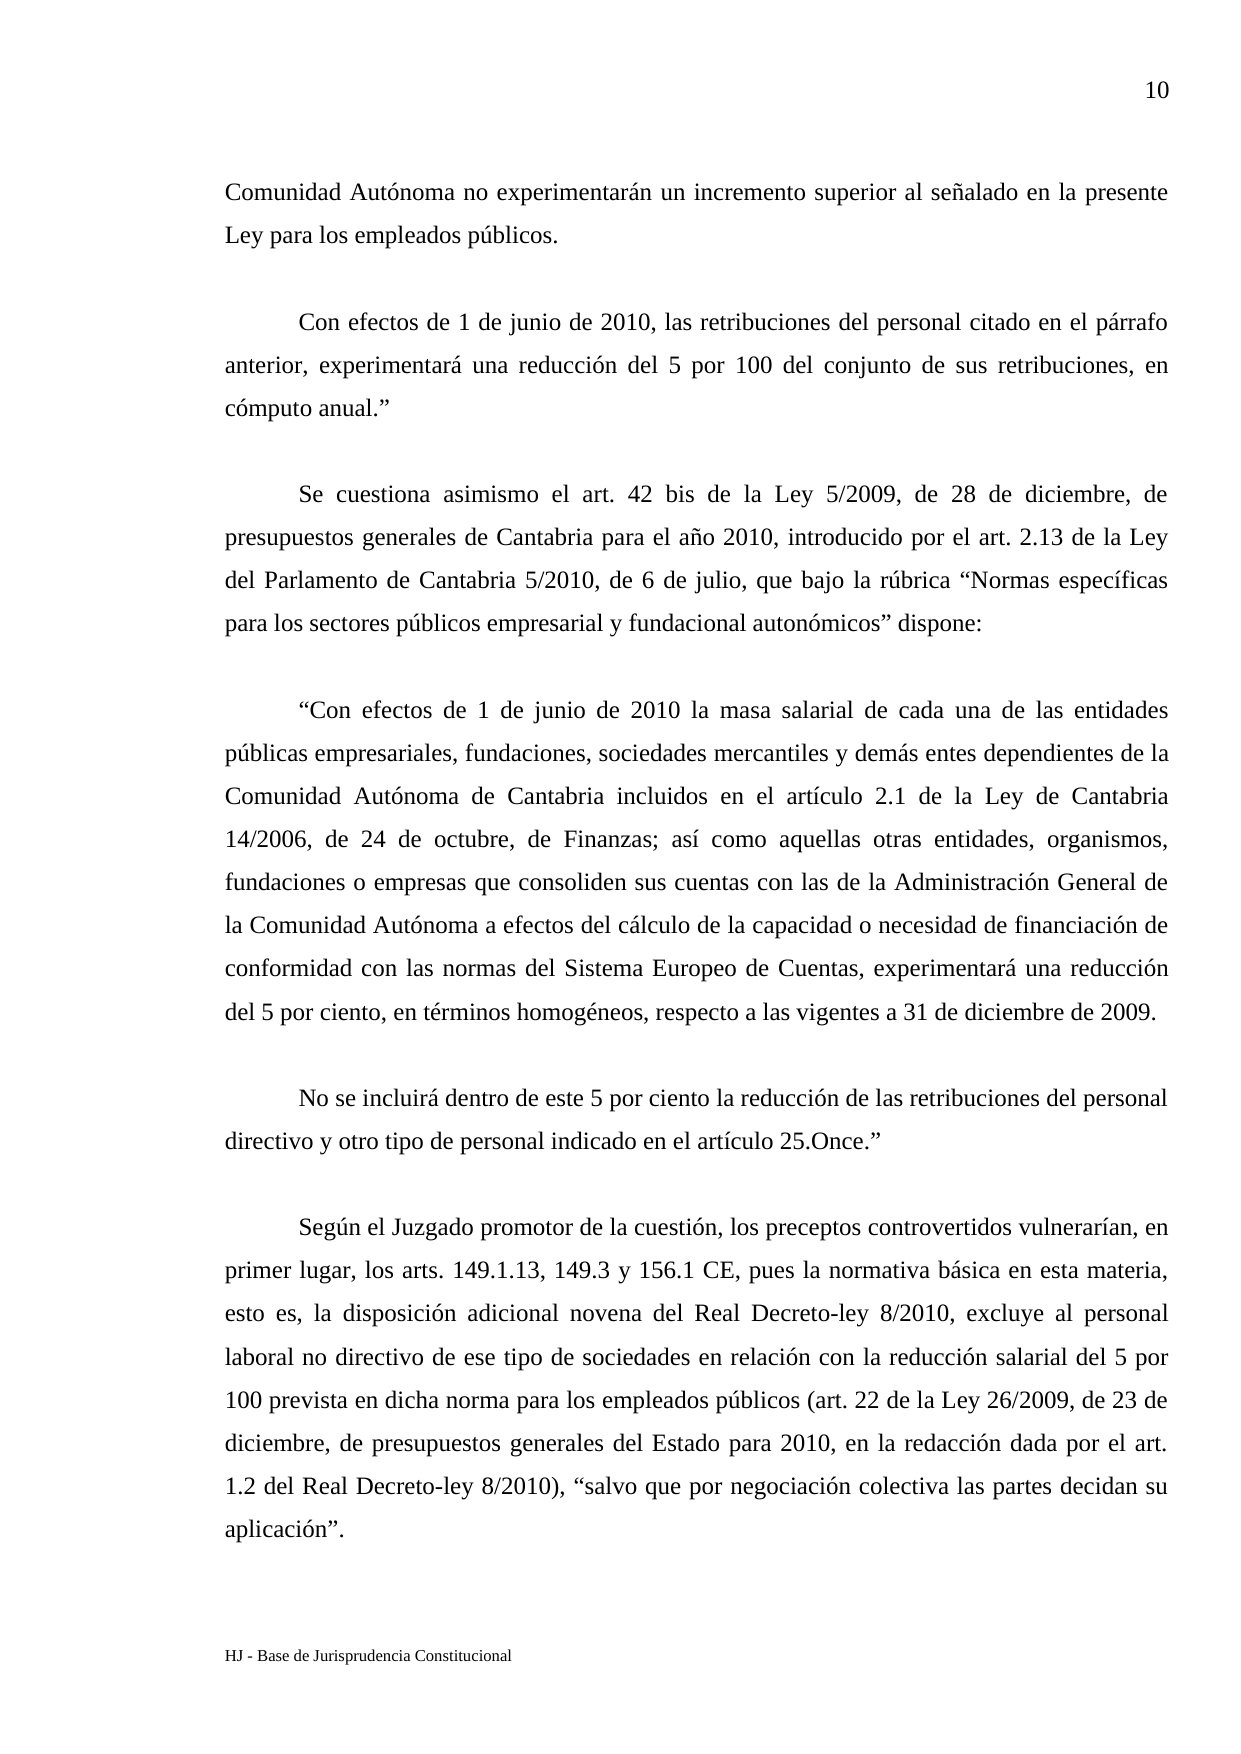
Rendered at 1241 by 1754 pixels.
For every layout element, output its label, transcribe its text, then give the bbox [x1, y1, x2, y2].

text “Con efectos de 1 de junio de 2010 la masa salarial de cada una de las entidades públicas empresariales, fundaciones, sociedades mercantiles y demás entes dependientes de la Comunidad Autónoma de Cantabria incluidos en el artículo 2.1 de la Ley de Cantabria 14/2006, de 24 de octubre, de Finanzas; así como aquellas otras entidades, organismos, fundaciones o empresas que consoliden sus cuentas con las de la Administración General de la Comunidad Autónoma a efectos del cálculo de la capacidad o necesidad de financiación de conformidad con las normas del Sistema Europeo de Cuentas, experimentará una reducción del 5 por ciento, en términos homogéneos, respecto a las vigentes a 31 de diciembre de 2009. [224, 695, 1169, 1025]
text Según el Juzgado promotor de la cuestión, los preceptos controvertidos vulnerarían, en primer lugar, los arts. 149.1.13, 149.3 y 156.1 CE, pues la normativa básica en esta materia, esto es, la disposición adicional novena del Real Decreto-ley 8/2010, excluye al personal laboral no directivo de ese tipo de sociedades en relación con la reducción salarial del 5 por 100 prevista en dicha norma para los empleados públicos (art. 22 de la Ley 26/2009, de 23 de diciembre, de presupuestos generales del Estado para 2010, en la redacción dada por el art. 1.2 del Real Decreto-ley 8/2010), “salvo que por negociación colectiva las partes decidan su aplicación”. [224, 1212, 1169, 1543]
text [224, 177, 1169, 249]
text Con efectos de 1 de junio de 2010, las retribuciones del personal citado en el párrafo anterior, experimentará una reducción del 5 por 100 del conjunto de sus retribuciones, en cómputo anual.” [224, 307, 1169, 422]
text Se cuestiona asimismo el art. 42 bis de la Ley 5/2009, de 28 de diciembre, de presupuestos generales de Cantabria para el año 2010, introducido por el art. 2.13 de la Ley del Parlamento de Cantabria 5/2010, de 6 de julio, que bajo la rúbrica “Normas específicas para los sectores públicos empresarial y fundacional autonómicos” dispone: [224, 479, 1169, 637]
text No se incluirá dentro de este 5 por ciento la reducción de las retribuciones del personal directivo y otro tipo de personal indicado en el artículo 25.Once.” [224, 1083, 1169, 1155]
